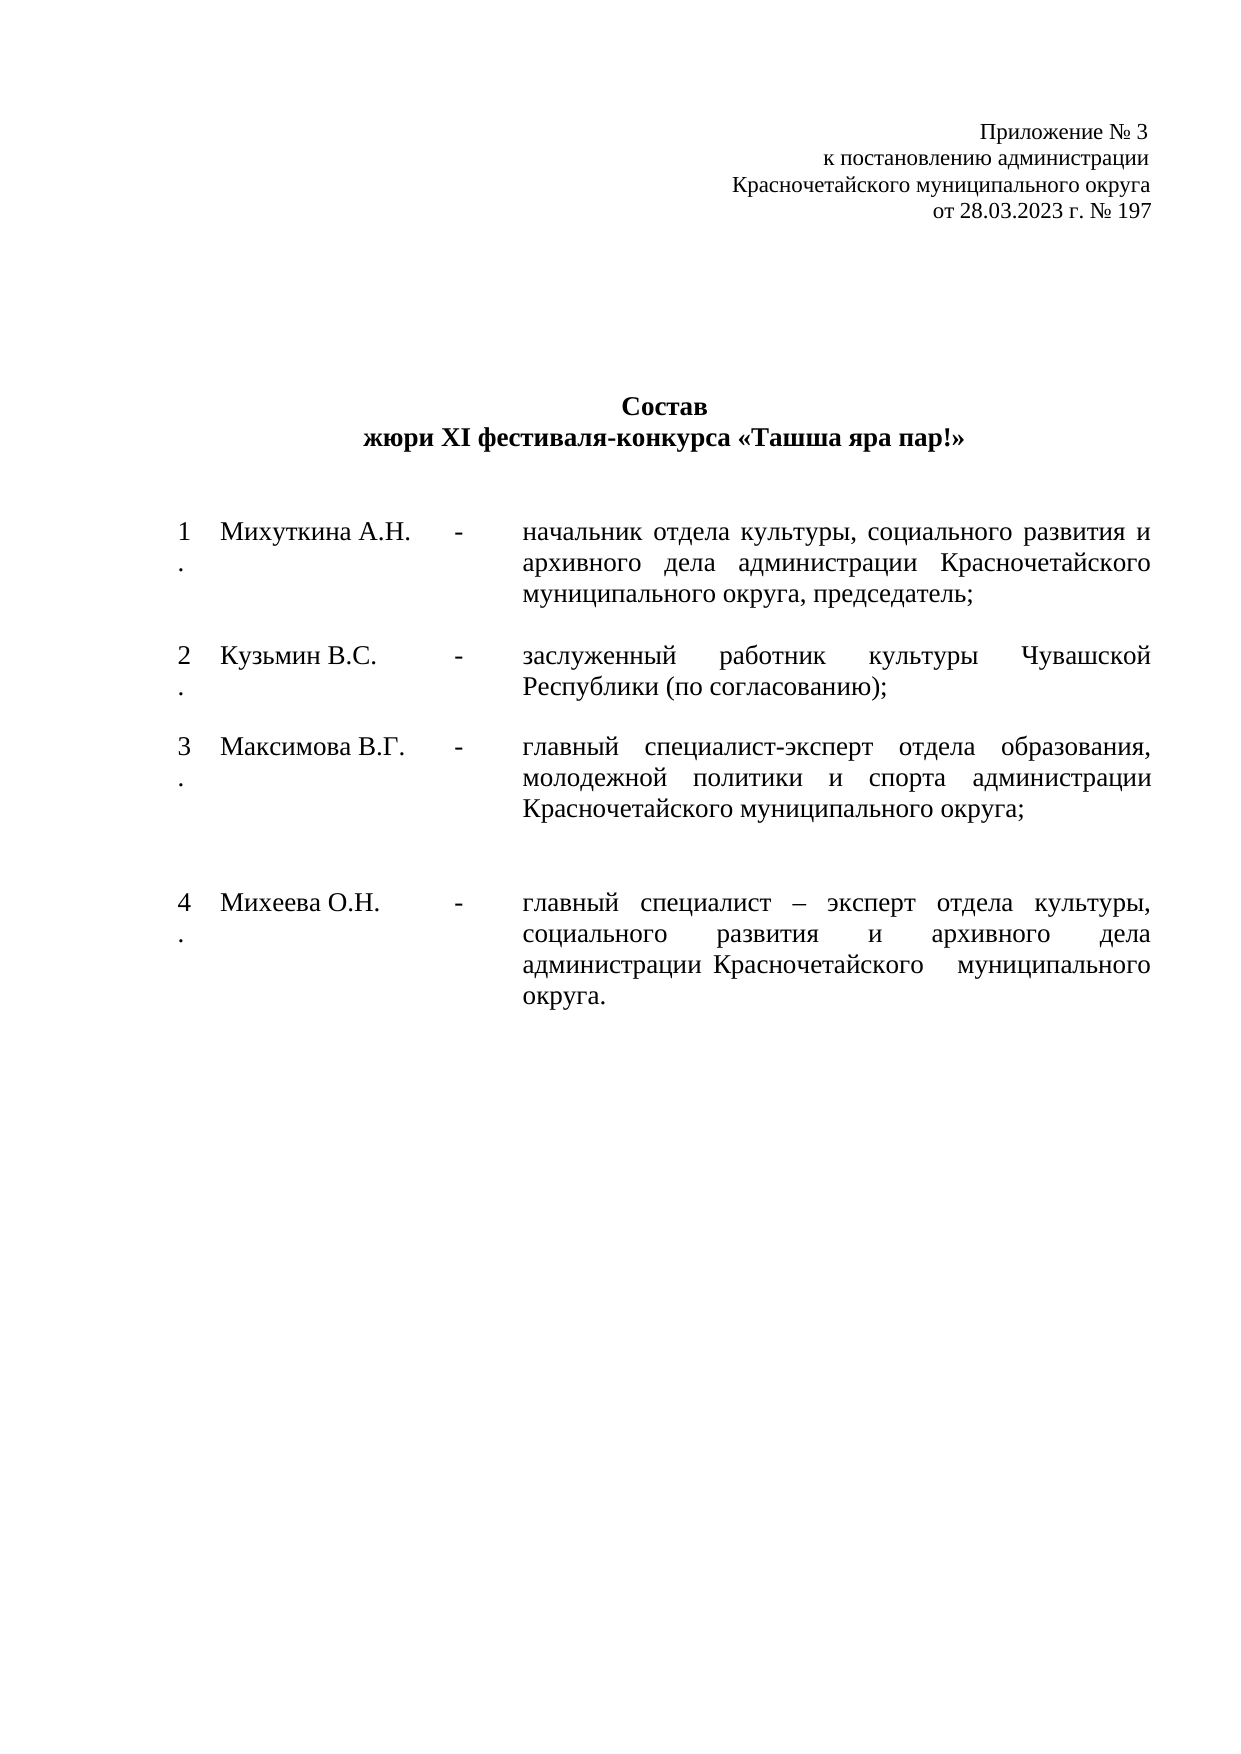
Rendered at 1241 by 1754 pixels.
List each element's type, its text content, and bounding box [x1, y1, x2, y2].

text Красночетайского муниципального округа [177, 171, 1152, 197]
table_cell - [443, 639, 511, 730]
table_cell 4. [166, 886, 209, 1011]
table_header 1. [166, 515, 209, 639]
table_cell - [443, 886, 511, 1011]
table_cell главный специалист-эксперт отдела образования, молодежной политики и спорта администрации Красночетайского муниципального округа; [511, 730, 1163, 886]
table_cell главный специалист – эксперт отдела культуры, социального развития и архивного дела администрации Красночетайского муниципального округа. [511, 886, 1163, 1011]
subtitle Состав [177, 390, 1152, 421]
table_cell 2. [166, 639, 209, 730]
table_cell - [443, 730, 511, 886]
text Приложение № 3 [177, 118, 1152, 144]
text от 28.03.2023 г. № 197 [177, 197, 1152, 223]
table_cell Максимова В.Г. [209, 730, 443, 886]
table_cell Кузьмин В.С. [209, 639, 443, 730]
text жюри XI фестиваля-конкурса «Ташша яра пар!» [177, 421, 1152, 452]
table_cell заслуженный работник культуры Чувашской Республики (по согласованию); [511, 639, 1163, 730]
table_header - [443, 515, 511, 639]
table_header Михуткина А.Н. [209, 515, 443, 639]
table_cell 3. [166, 730, 209, 886]
table_cell Михеева О.Н. [209, 886, 443, 1011]
text к постановлению администрации [177, 144, 1152, 171]
table_header начальник отдела культуры, социального развития и архивного дела администрации Красночетайского муниципального округа, председатель; [511, 515, 1163, 639]
